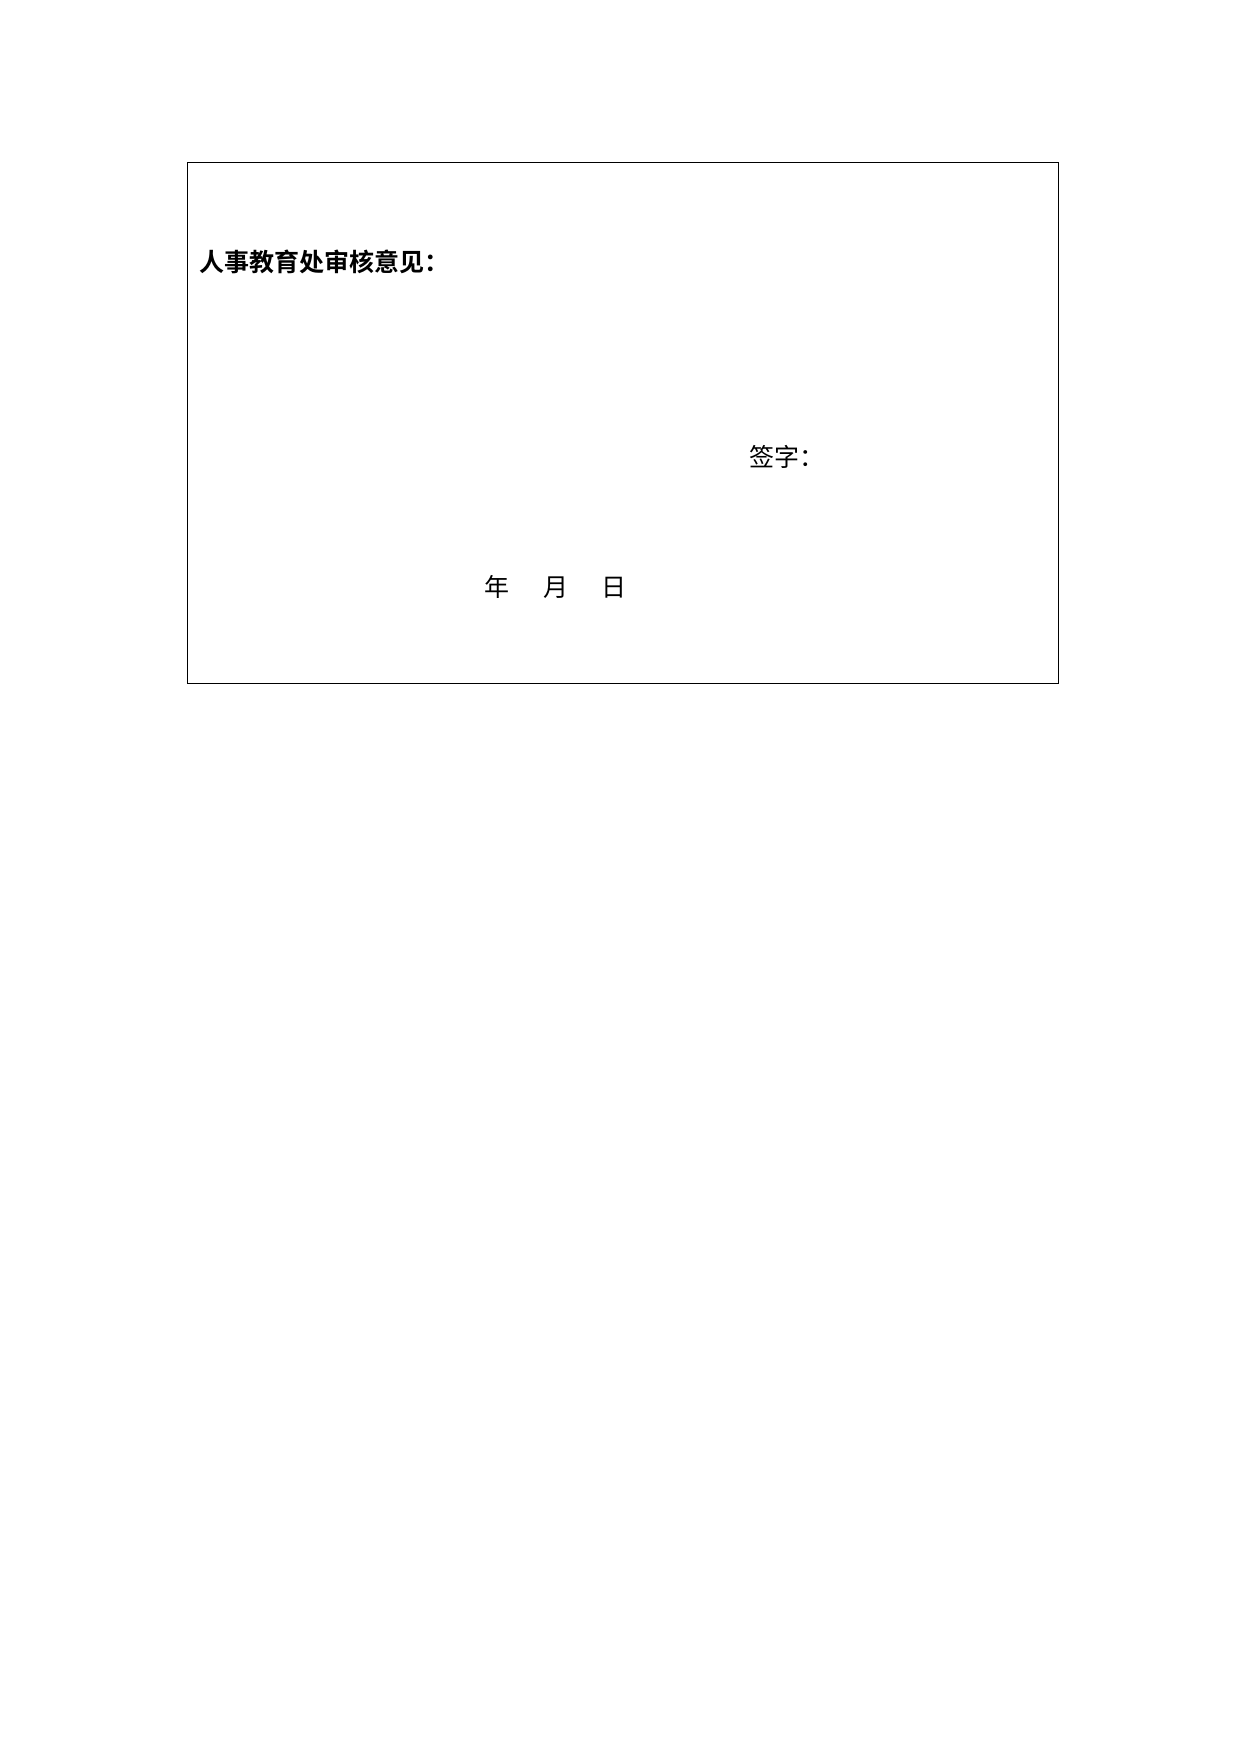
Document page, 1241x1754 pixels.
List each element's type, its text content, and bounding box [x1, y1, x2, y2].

table_cell 人事教育处审核意见： 签字： 年 月 日 [188, 163, 1058, 683]
